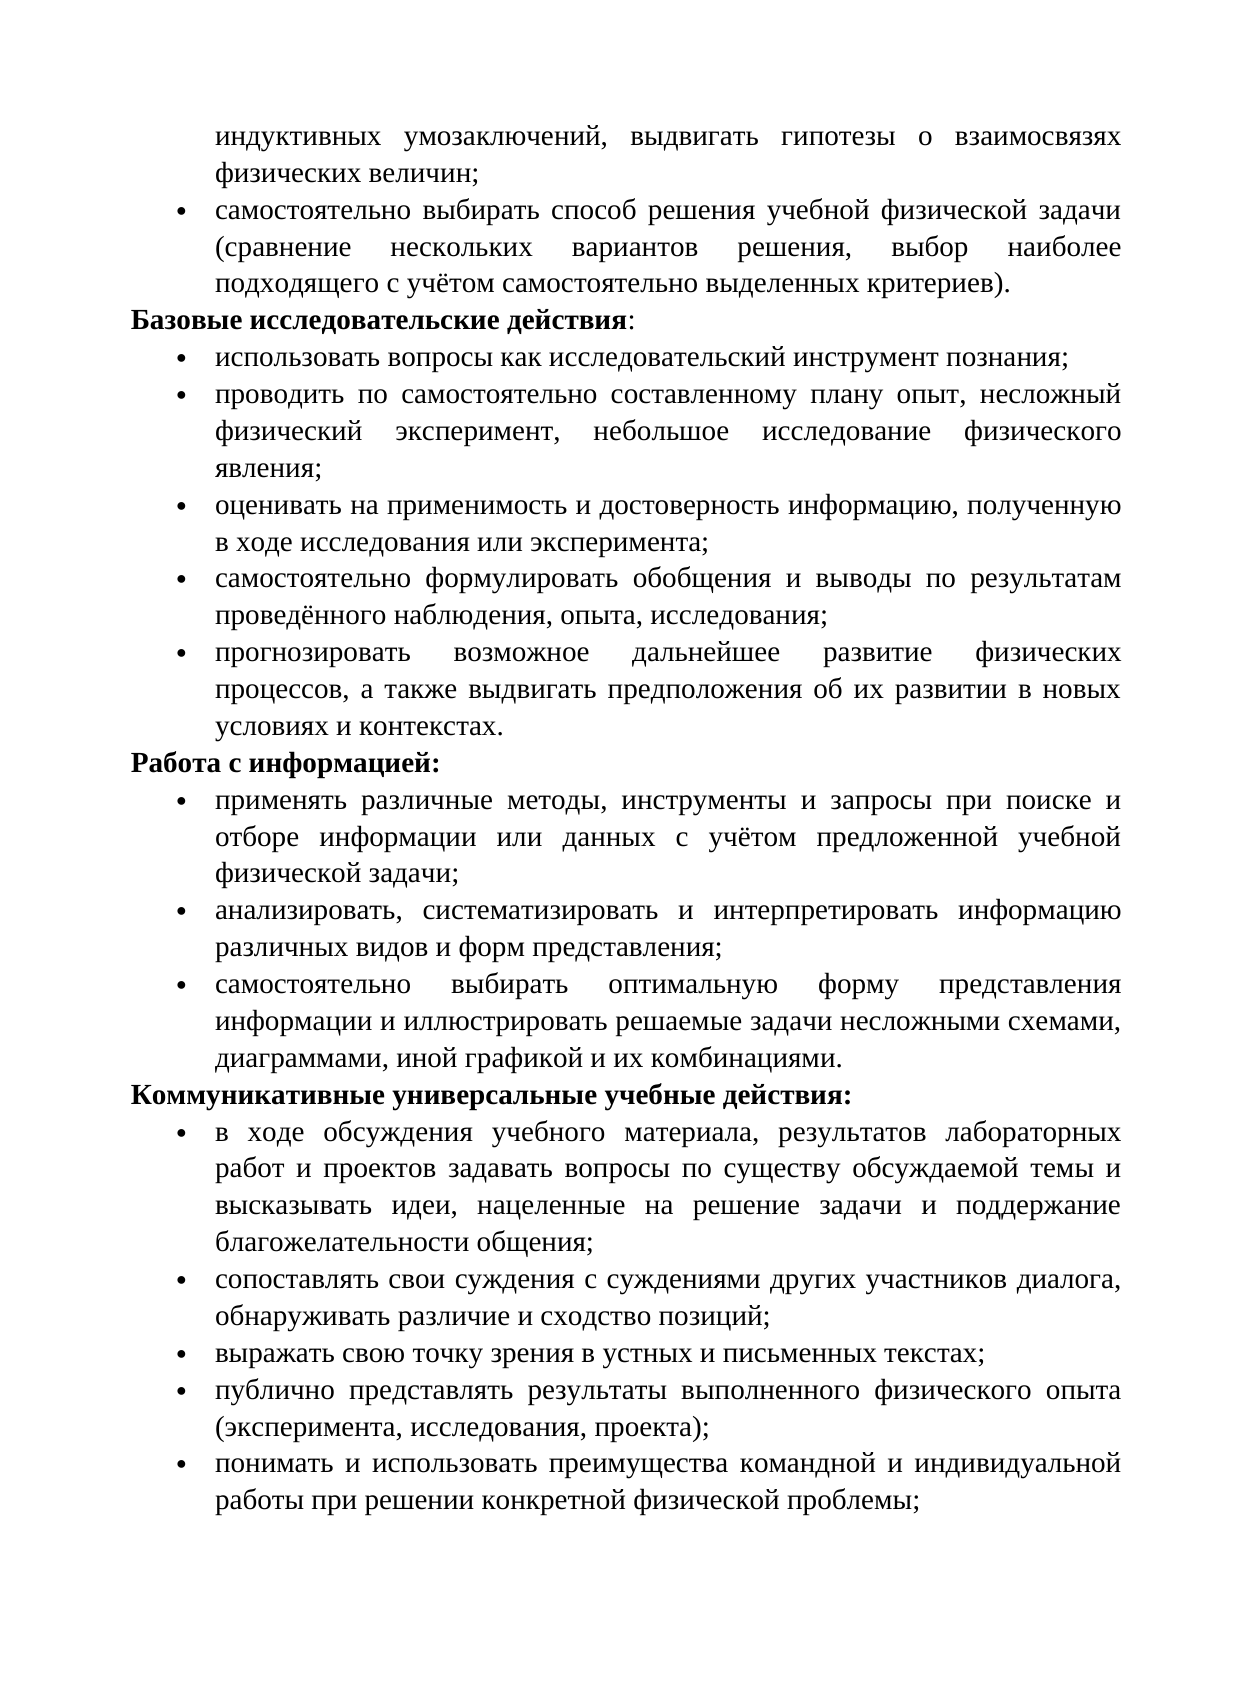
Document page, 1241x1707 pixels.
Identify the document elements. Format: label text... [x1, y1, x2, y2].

list оценивать на применимость и достоверность информацию, полученную в ходе исследования или эксперимента; [177, 487, 1122, 557]
list использовать вопросы как исследовательский инструмент познания; [177, 339, 1122, 373]
list понимать и использовать преимущества командной и индивидуальной работы при решении конкретной физической проблемы; [177, 1446, 1122, 1516]
list самостоятельно выбирать оптимальную форму представления информации и иллюстрировать решаемые задачи несложными схемами, диаграммами, иной графикой и их комбинациями. [177, 966, 1122, 1073]
text Базовые исследовательские действия: [131, 302, 1122, 336]
list проводить по самостоятельно составленному плану опыт, несложный физический эксперимент, небольшое исследование физического явления; [177, 376, 1122, 483]
list публично представлять результаты выполненного физического опыта (эксперимента, исследования, проекта); [177, 1372, 1122, 1442]
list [177, 118, 1122, 188]
text Работа с информацией: [131, 745, 1122, 778]
list прогнозировать возможное дальнейшее развитие физических процессов, а также выдвигать предположения об их развитии в новых условиях и контекстах. [177, 634, 1122, 742]
text Коммуникативные универсальные учебные действия: [131, 1077, 1122, 1110]
list выражать свою точку зрения в устных и письменных текстах; [177, 1335, 1122, 1368]
list применять различные методы, инструменты и запросы при поиске и отборе информации или данных с учётом предложенной учебной физической задачи; [177, 782, 1122, 889]
list самостоятельно выбирать способ решения учебной физической задачи (сравнение нескольких вариантов решения, выбор наиболее подходящего с учётом самостоятельно выделенных критериев). [177, 192, 1122, 299]
list самостоятельно формулировать обобщения и выводы по результатам проведённого наблюдения, опыта, исследования; [177, 561, 1122, 631]
list анализировать, систематизировать и интерпретировать информацию различных видов и форм представления; [177, 892, 1122, 963]
list в ходе обсуждения учебного материала, результатов лабораторных работ и проектов задавать вопросы по существу обсуждаемой темы и высказывать идеи, нацеленные на решение задачи и поддержание благожелательности общения; [177, 1114, 1122, 1258]
list сопоставлять свои суждения с суждениями других участников диалога, обнаруживать различие и сходство позиций; [177, 1261, 1122, 1332]
